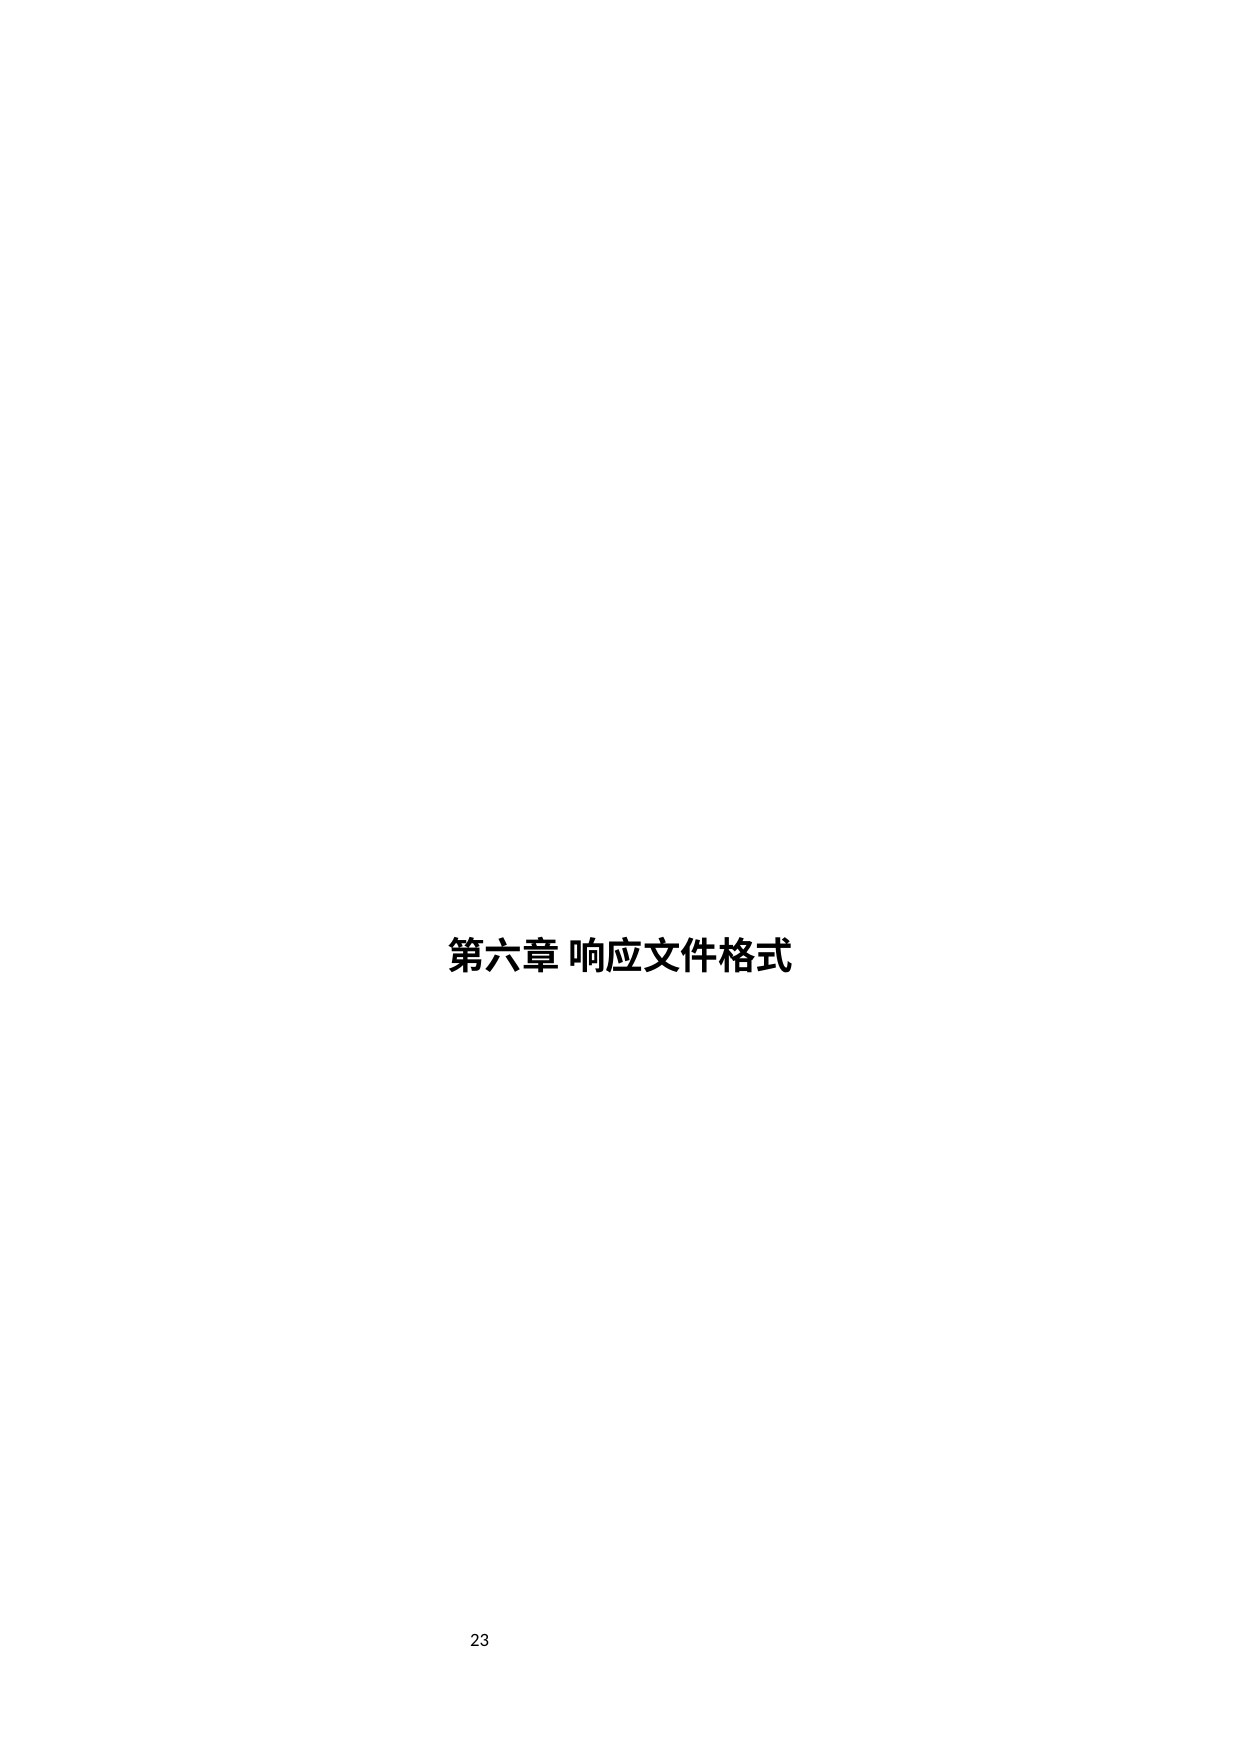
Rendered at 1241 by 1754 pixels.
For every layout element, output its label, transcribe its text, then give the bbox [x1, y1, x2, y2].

text 第六章 响应文件格式 [112, 921, 1128, 986]
